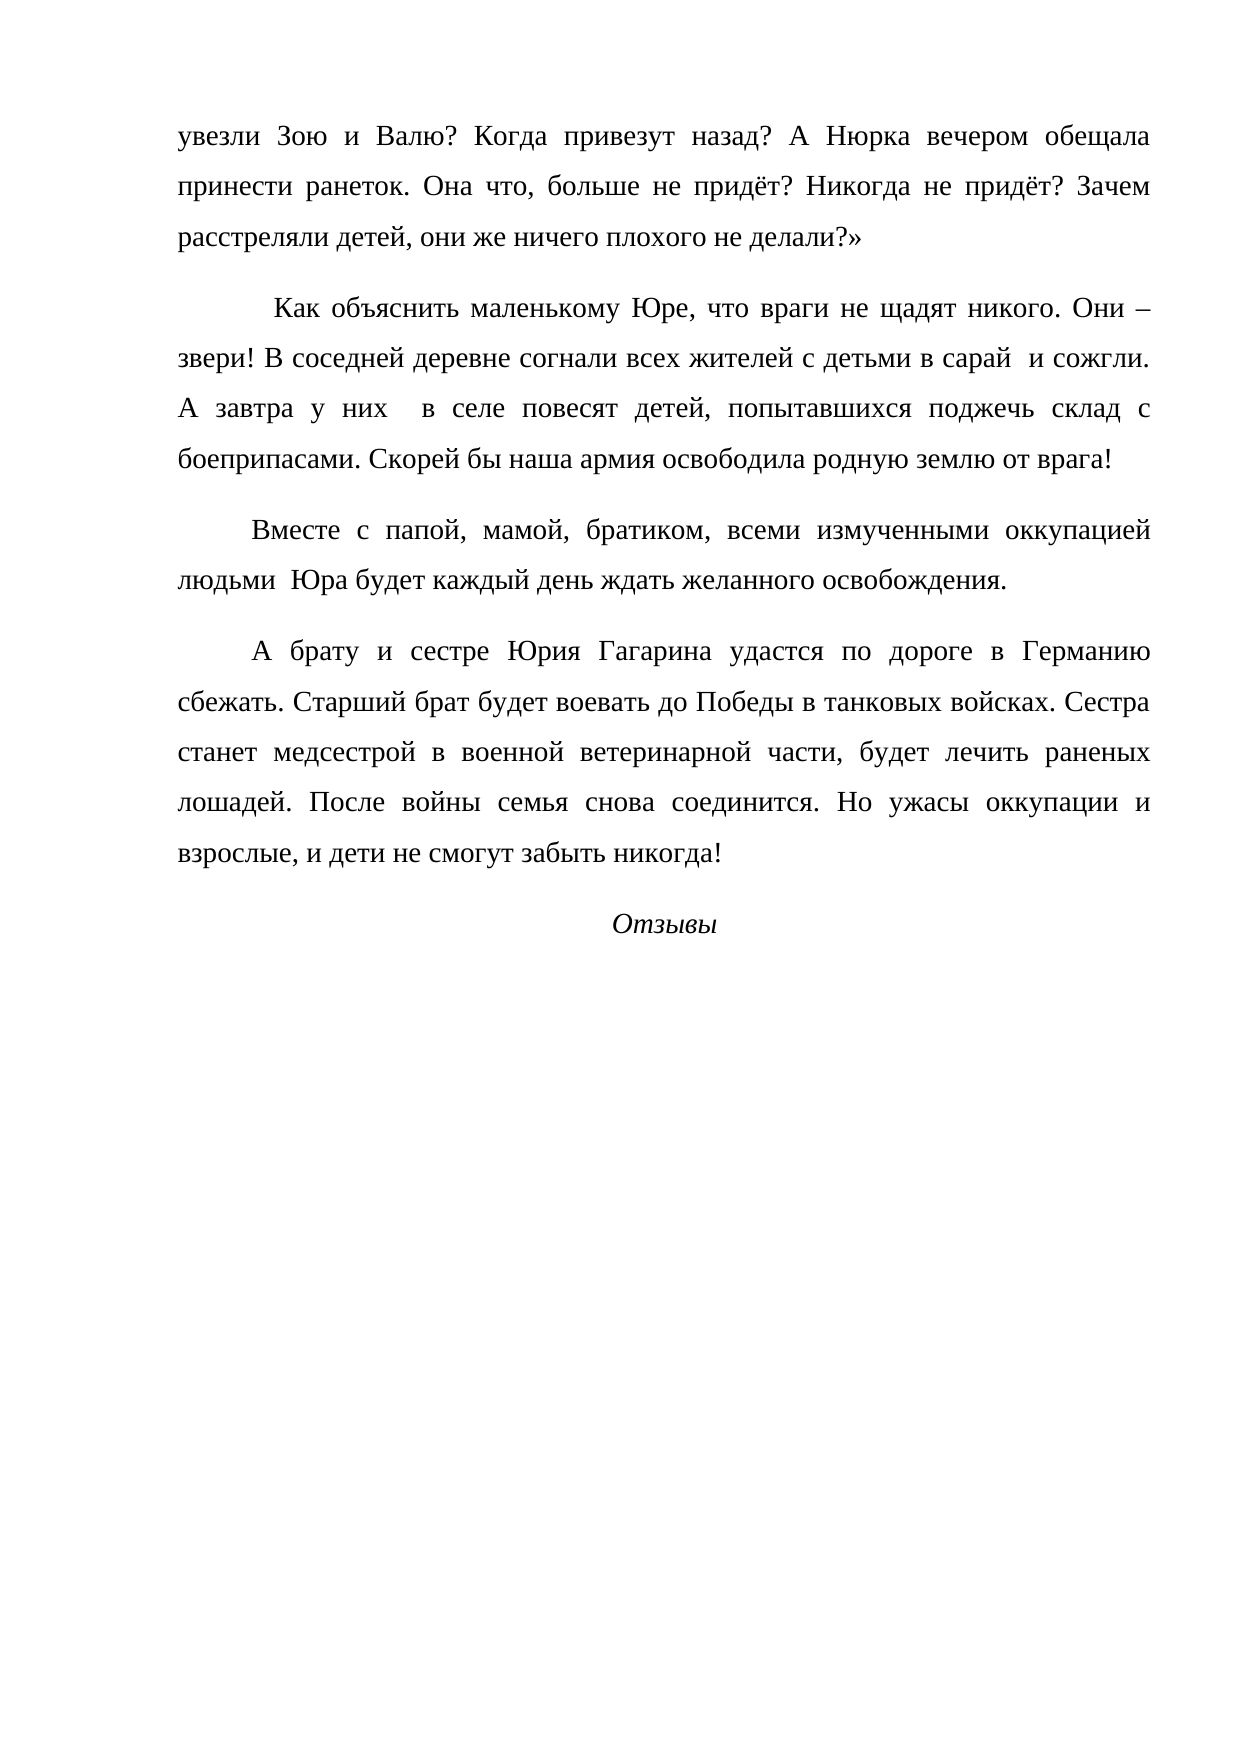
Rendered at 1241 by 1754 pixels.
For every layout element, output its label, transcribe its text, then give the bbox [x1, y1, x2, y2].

text Отзывы [177, 906, 1152, 939]
text Как объяснить маленькому Юре, что враги не щадят никого. Они – звери! В соседней деревне согнали всех жителей с детьми в сарай и сожгли. А завтра у них в селе повесят детей, попытавшихся поджечь склад с боеприпасами. Скорей бы наша армия освободила родную землю от врага! [177, 290, 1152, 474]
text Вместе с папой, мамой, братиком, всеми измученными оккупацией людьми Юра будет каждый день ждать желанного освобождения. [177, 512, 1152, 596]
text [177, 118, 1152, 252]
text А брату и сестре Юрия Гагарина удастся по дороге в Германию сбежать. Старший брат будет воевать до Победы в танковых войсках. Сестра станет медсестрой в военной ветеринарной части, будет лечить раненых лошадей. После войны семья снова соединится. Но ужасы оккупации и взрослые, и дети не смогут забыть никогда! [177, 633, 1152, 868]
